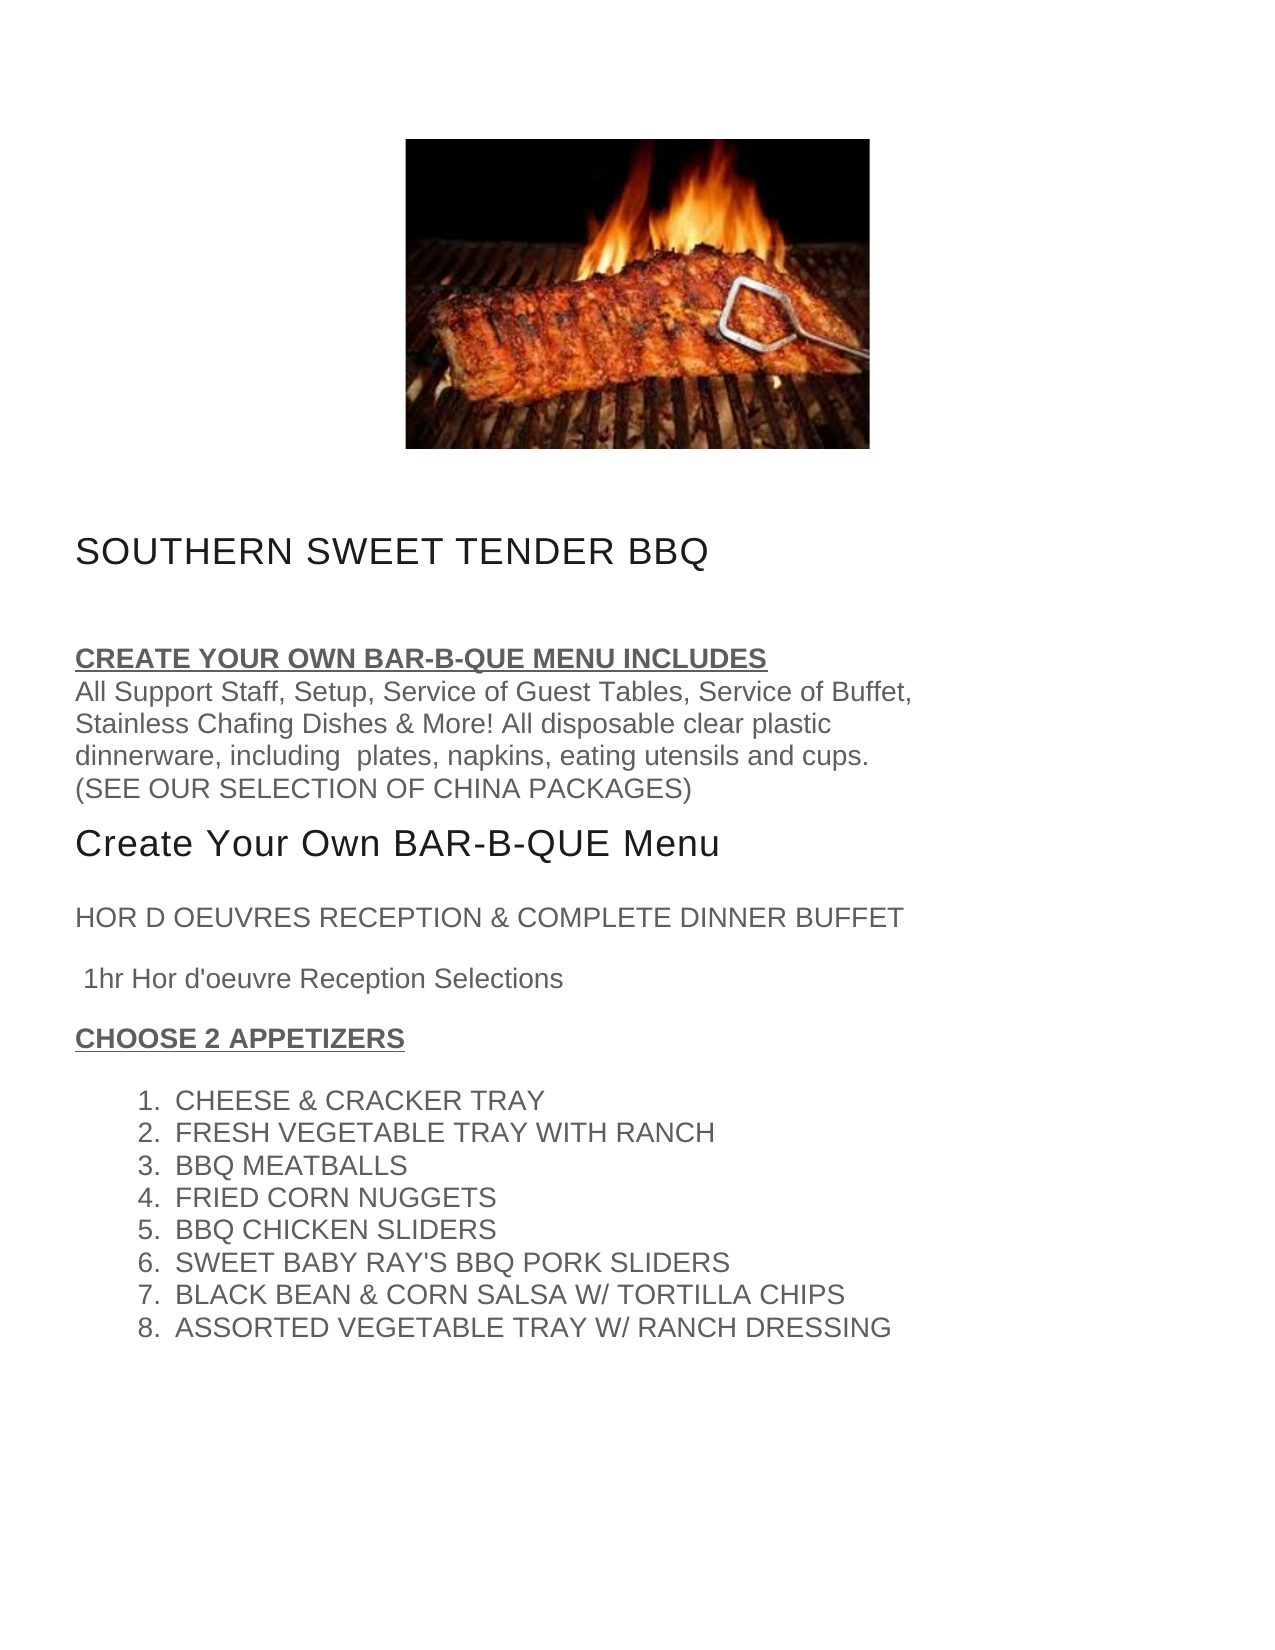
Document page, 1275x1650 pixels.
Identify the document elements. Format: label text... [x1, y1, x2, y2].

list FRESH VEGETABLE TRAY WITH RANCH [137, 1116, 1175, 1148]
list CHEESE & CRACKER TRAY [137, 1084, 1175, 1116]
picture [405, 139, 870, 449]
text CHOOSE 2 APPETIZERS [75, 1022, 1200, 1054]
text SOUTHERN SWEET TENDER BBQ [75, 529, 1200, 572]
list BLACK BEAN & CORN SALSA W/ TORTILLA CHIPS [137, 1278, 1175, 1311]
text Stainless Chafing Dishes & More! All disposable clear plastic [75, 707, 1200, 739]
text All Support Staff, Setup, Service of Guest Tables, Service of Buffet, [75, 674, 1200, 707]
list BBQ MEATBALLS [137, 1148, 1175, 1181]
text CREATE YOUR OWN BAR-B-QUE MENU INCLUDES [75, 642, 1200, 674]
text Create Your Own BAR-B-QUE Menu [75, 821, 1200, 864]
text dinnerware, including plates, napkins, eating utensils and cups. [75, 739, 1200, 772]
list BBQ CHICKEN SLIDERS [137, 1213, 1175, 1246]
list FRIED CORN NUGGETS [137, 1181, 1175, 1213]
text 1hr Hor d'oeuvre Reception Selections [75, 962, 1200, 1022]
text HOR D OEUVRES RECEPTION & COMPLETE DINNER BUFFET [75, 901, 1200, 962]
list SWEET BABY RAY'S BBQ PORK SLIDERS [137, 1246, 1175, 1278]
text (SEE OUR SELECTION OF CHINA PACKAGES) [75, 772, 1200, 804]
list ASSORTED VEGETABLE TRAY W/ RANCH DRESSING [137, 1311, 1175, 1371]
